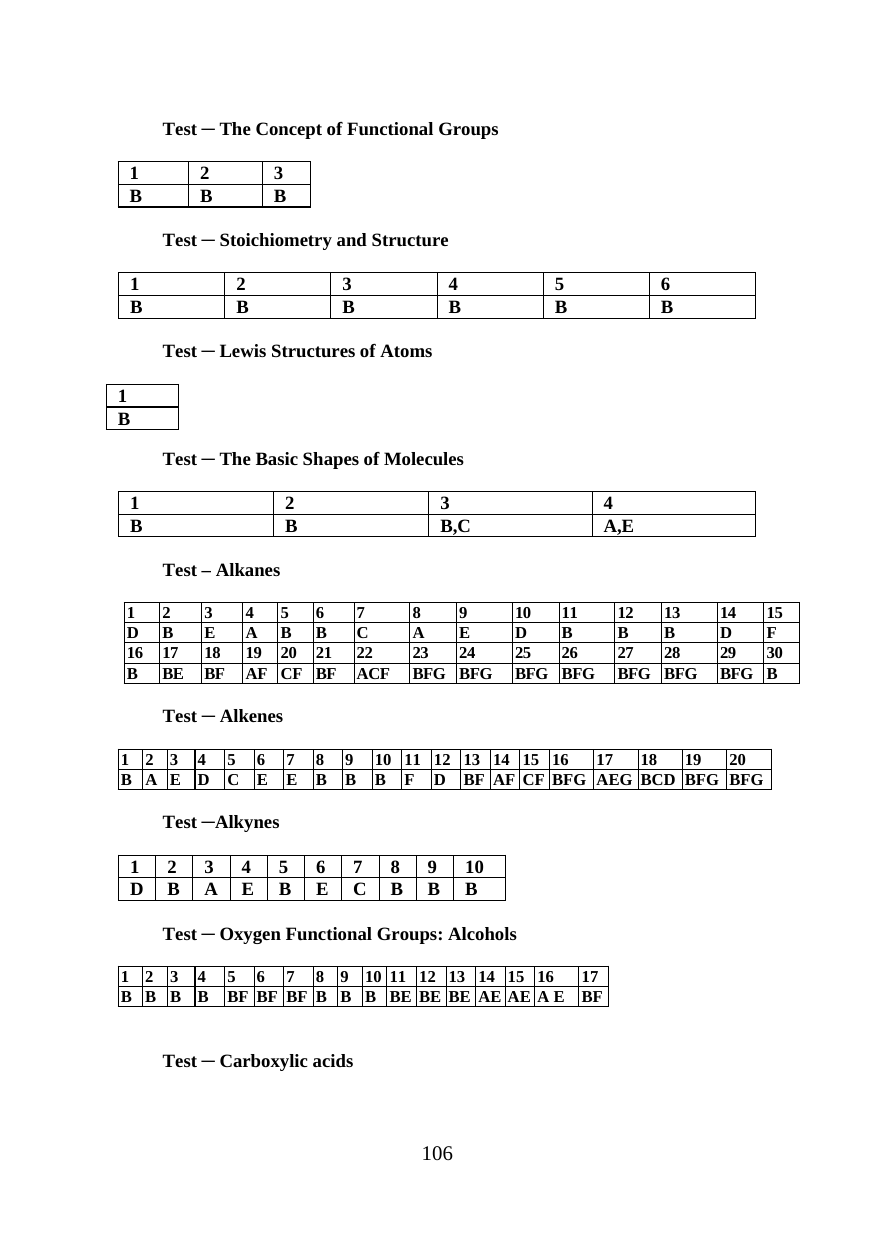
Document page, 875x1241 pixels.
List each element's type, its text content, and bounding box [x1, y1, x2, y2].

table_cell BFG [550, 770, 593, 789]
table_cell 20 [278, 643, 313, 662]
subtitle Test ─ Carboxylic acids [118, 1050, 756, 1072]
table_header 2 [143, 750, 167, 769]
table_cell BFG [662, 664, 717, 683]
table_header 9 [457, 603, 512, 622]
table_cell BFG [560, 664, 614, 683]
table_cell E [168, 770, 194, 789]
table_header 7 [355, 603, 409, 622]
table_header 11 [402, 750, 431, 769]
table_cell B [119, 185, 188, 206]
table_header 10 [363, 967, 386, 986]
table_cell BE [447, 987, 475, 1006]
table_cell 30 [764, 643, 799, 662]
table_header 3 [263, 162, 310, 184]
table_cell B [274, 515, 428, 536]
table_cell BFG [615, 664, 661, 683]
table_cell F [764, 623, 799, 642]
table_cell BE [417, 987, 446, 1006]
table_cell BF [579, 987, 608, 1006]
table_header 18 [639, 750, 682, 769]
table_header 13 [447, 967, 475, 986]
table_header 6 [255, 750, 283, 769]
table_header 4 [593, 492, 755, 513]
table_header 5 [544, 273, 649, 295]
table_header 5 [278, 603, 313, 622]
table_cell B [119, 987, 142, 1006]
text Test ─Alkynes [118, 811, 756, 833]
table_cell 19 [243, 643, 277, 662]
table_cell 17 [160, 643, 201, 662]
table_cell A [243, 623, 277, 642]
table_cell BFG [727, 770, 771, 789]
table_header 4 [231, 856, 267, 877]
table_header 15 [506, 967, 534, 986]
table_cell B [331, 296, 437, 317]
table_cell D [513, 623, 559, 642]
table_header 5 [225, 750, 254, 769]
table_header 9 [343, 750, 372, 769]
table_header 11 [560, 603, 614, 622]
table_cell A [143, 770, 167, 789]
table_cell CF [278, 664, 313, 683]
table_cell 28 [662, 643, 717, 662]
table_header 4 [243, 603, 277, 622]
table_cell B [314, 987, 337, 1006]
text Test ─ The Concept of Functional Groups [118, 118, 756, 140]
table_cell 22 [355, 643, 409, 662]
table_cell D [196, 770, 224, 789]
table_header 5 [268, 856, 304, 877]
table_cell AE [476, 987, 505, 1006]
table_header 1 [119, 967, 142, 986]
table_cell A [410, 623, 456, 642]
table_cell BF [461, 770, 490, 789]
table_cell E [457, 623, 512, 642]
table_header 1 [125, 603, 159, 622]
table_header 1 [119, 750, 142, 769]
table_header 19 [683, 750, 726, 769]
table_cell B [373, 770, 401, 789]
table_cell BFG [718, 664, 763, 683]
table_cell AF [491, 770, 519, 789]
table_cell B [107, 408, 178, 429]
table_cell 24 [457, 643, 512, 662]
table_cell 18 [202, 643, 242, 662]
table_cell D [125, 623, 159, 642]
table_cell D [432, 770, 460, 789]
table_cell BFG [410, 664, 456, 683]
table_cell BF [284, 987, 313, 1006]
table_header 3 [168, 967, 194, 986]
table_header 11 [387, 967, 416, 986]
table_header 4 [438, 273, 543, 295]
table_cell B [268, 878, 304, 900]
table_header 20 [727, 750, 771, 769]
table_cell E [284, 770, 313, 789]
table_header 8 [314, 750, 342, 769]
table_cell A [193, 878, 230, 900]
table_header 2 [189, 162, 262, 184]
table_cell 29 [718, 643, 763, 662]
table_cell BF [255, 987, 283, 1006]
table_cell B [380, 878, 416, 900]
text Test ─ The Basic Shapes of Molecules [118, 448, 756, 469]
table_cell D [119, 878, 155, 900]
table_header 6 [314, 603, 354, 622]
table_header 17 [579, 967, 608, 986]
table_cell B [278, 623, 313, 642]
table_header 16 [535, 967, 578, 986]
table_cell B [764, 664, 799, 683]
table_header 4 [196, 967, 224, 986]
table_cell B [196, 987, 224, 1006]
table_header 8 [410, 603, 456, 622]
table_cell 26 [560, 643, 614, 662]
table_header 1 [107, 385, 178, 406]
table_header 8 [380, 856, 416, 877]
table_header 2 [225, 273, 330, 295]
table_header 14 [718, 603, 763, 622]
table_cell F [402, 770, 431, 789]
table_cell BFG [513, 664, 559, 683]
table_header 13 [461, 750, 490, 769]
table_cell 16 [125, 643, 159, 662]
table_cell D [718, 623, 763, 642]
table_header 10 [513, 603, 559, 622]
table_cell CF [520, 770, 549, 789]
table_cell 25 [513, 643, 559, 662]
table_cell B [363, 987, 386, 1006]
text Test ─ Stoichiometry and Structure [118, 229, 756, 251]
table_header 2 [143, 967, 167, 986]
table_cell A,E [593, 515, 755, 536]
table_header 1 [119, 856, 155, 877]
table_cell B [650, 296, 755, 317]
table_cell C [342, 878, 379, 900]
table_cell E [305, 878, 341, 900]
table_cell B [338, 987, 362, 1006]
table_cell BF [314, 664, 354, 683]
table_cell BFG [457, 664, 512, 683]
table_header 2 [274, 492, 428, 513]
table_cell B [438, 296, 543, 317]
table_header 3 [193, 856, 230, 877]
table_cell BF [202, 664, 242, 683]
table_cell ACF [355, 664, 409, 683]
table_header 6 [255, 967, 283, 986]
text Test ─ Oxygen Functional Groups: Alcohols [118, 922, 756, 944]
table_header 7 [284, 750, 313, 769]
table_header 17 [594, 750, 638, 769]
table_header 14 [491, 750, 519, 769]
table_header 12 [432, 750, 460, 769]
table_header 8 [314, 967, 337, 986]
table_cell AF [243, 664, 277, 683]
table_cell B [125, 664, 159, 683]
table_header 13 [662, 603, 717, 622]
text Test ─ Alkenes [118, 705, 756, 727]
table_cell A E [535, 987, 578, 1006]
table_cell B [225, 296, 330, 317]
table_cell BF [225, 987, 254, 1006]
table_cell B [560, 623, 614, 642]
table_header 2 [156, 856, 192, 877]
table_cell B [615, 623, 661, 642]
table_cell B [417, 878, 453, 900]
table_cell B [156, 878, 192, 900]
table_cell B [314, 770, 342, 789]
table_header 16 [550, 750, 593, 769]
table_header 12 [615, 603, 661, 622]
table_cell E [255, 770, 283, 789]
table_header 1 [119, 162, 188, 184]
table_header 4 [196, 750, 224, 769]
table_cell B [160, 623, 201, 642]
table_cell B [119, 515, 273, 536]
table_cell B [454, 878, 505, 900]
table_cell B [263, 185, 310, 206]
table_cell 21 [314, 643, 354, 662]
table_cell B [168, 987, 194, 1006]
table_cell B [314, 623, 354, 642]
table_header 12 [417, 967, 446, 986]
table_header 9 [417, 856, 453, 877]
table_cell AEG [594, 770, 638, 789]
table_cell C [355, 623, 409, 642]
table_cell B [119, 770, 142, 789]
table_cell B [343, 770, 372, 789]
table_header 15 [520, 750, 549, 769]
table_cell B [189, 185, 262, 206]
table_cell 27 [615, 643, 661, 662]
table_cell AE [506, 987, 534, 1006]
table_header 7 [284, 967, 313, 986]
table_cell C [225, 770, 254, 789]
table_header 9 [338, 967, 362, 986]
table_header 6 [650, 273, 755, 295]
table_header 3 [168, 750, 194, 769]
table_header 1 [119, 492, 273, 513]
table_cell 23 [410, 643, 456, 662]
table_header 3 [429, 492, 592, 513]
table_header 3 [331, 273, 437, 295]
text Test – Alkanes [118, 559, 756, 580]
table_cell B,C [429, 515, 592, 536]
table_header 10 [373, 750, 401, 769]
table_header 7 [342, 856, 379, 877]
subtitle Test ─ Lewis Structures of Atoms [118, 340, 756, 362]
table_cell BE [160, 664, 201, 683]
table_header 14 [476, 967, 505, 986]
table_cell E [202, 623, 242, 642]
table_header 6 [305, 856, 341, 877]
table_header 3 [202, 603, 242, 622]
table_cell B [662, 623, 717, 642]
table_header 1 [119, 273, 224, 295]
table_cell BCD [639, 770, 682, 789]
table_cell B [119, 296, 224, 317]
table_cell BE [387, 987, 416, 1006]
table_cell E [231, 878, 267, 900]
table_cell BFG [683, 770, 726, 789]
table_header 5 [225, 967, 254, 986]
table_cell B [544, 296, 649, 317]
table_header 2 [160, 603, 201, 622]
table_header 15 [764, 603, 799, 622]
table_header 10 [454, 856, 505, 877]
table_cell B [143, 987, 167, 1006]
